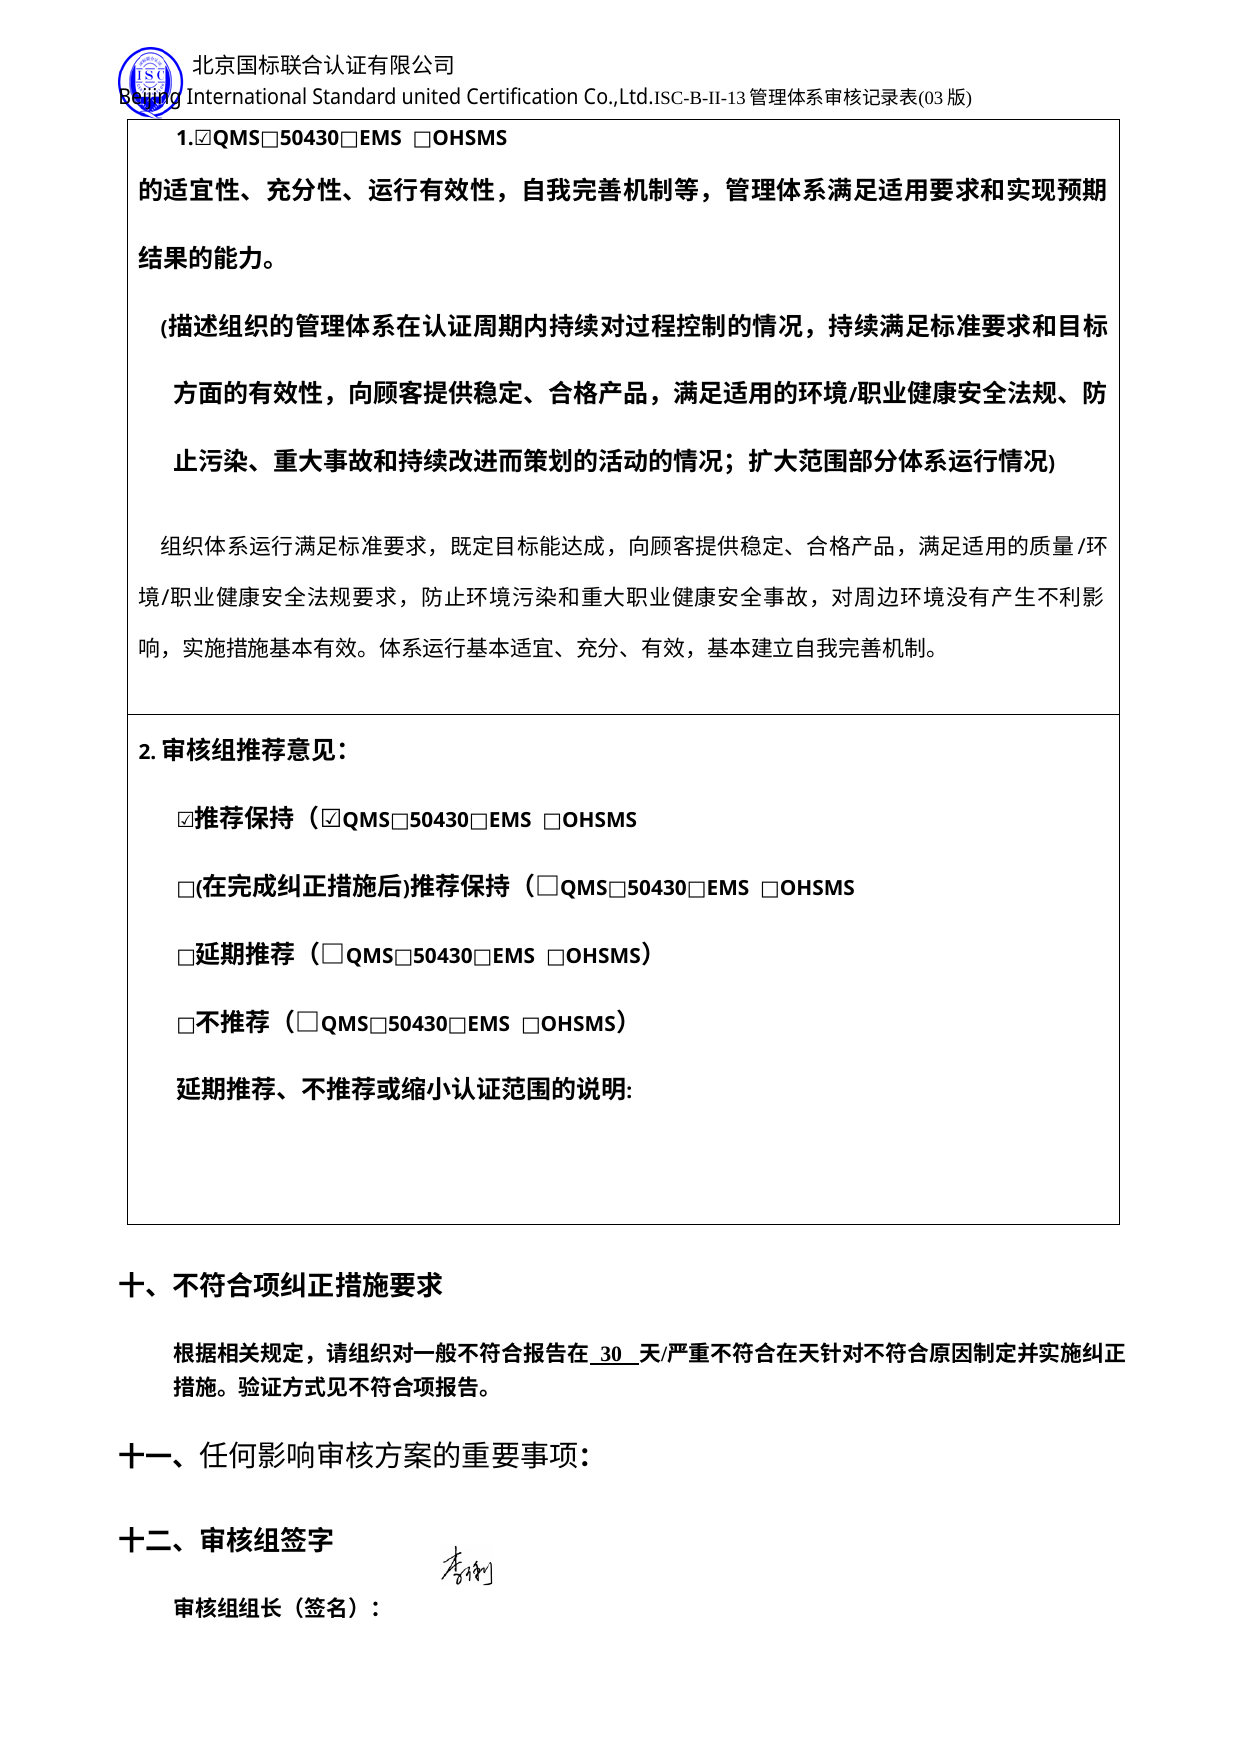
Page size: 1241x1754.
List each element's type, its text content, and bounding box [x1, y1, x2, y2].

text 十一、任何影响审核方案的重要事项： [105, 1420, 1128, 1488]
picture [439, 1544, 493, 1586]
text 审核组组长（签名）： [118, 1589, 1128, 1623]
text 根据相关规定，请组织对一般不符合报告在 30 天/严重不符合在天针对不符合原因制定并实施纠正措施。验证方式见不符合项报告。 [173, 1335, 1128, 1403]
table_header 1.☑QMS□50430□EMS □OHSMS 的适宜性、充分性、运行有效性，自我完善机制等，管理体系满足适用要求和实现预期结果的能力。 (描述组织的管理体系在认证周期内持续对过程控制的情况，持续满足标准要求和目标方面的有效性，向顾客提供稳定、合格产品，满足适用的环境/职业健康安全法规、防止污染、重大事故和持续改进而策划的活动的情况；扩大范围部分体系运行情况) 组织体系运行满足标准要求，既定目标能达成，向顾客提供稳定、合格产品，满足适用的质量/环境/职业健康安全法规要求，防止环境污染和重大职业健康安全事故，对周边环境没有产生不利影响，实施措施基本有效。体系运行基本适宜、充分、有效，基本建立自我完善机制。 [128, 120, 1119, 713]
table_cell 2. 审核组推荐意见： ☑推荐保持（☑QMS□50430□EMS □OHSMS □(在完成纠正措施后)推荐保持（□QMS□50430□EMS □OHSMS □延期推荐（□QMS□50430□EMS □OHSMS） □不推荐（□QMS□50430□EMS □OHSMS） 延期推荐、不推荐或缩小认证范围的说明: [128, 715, 1119, 1224]
picture [118, 47, 186, 119]
text 十二、审核组签字 [118, 1505, 1128, 1573]
text 十、不符合项纠正措施要求 [118, 1250, 1128, 1318]
